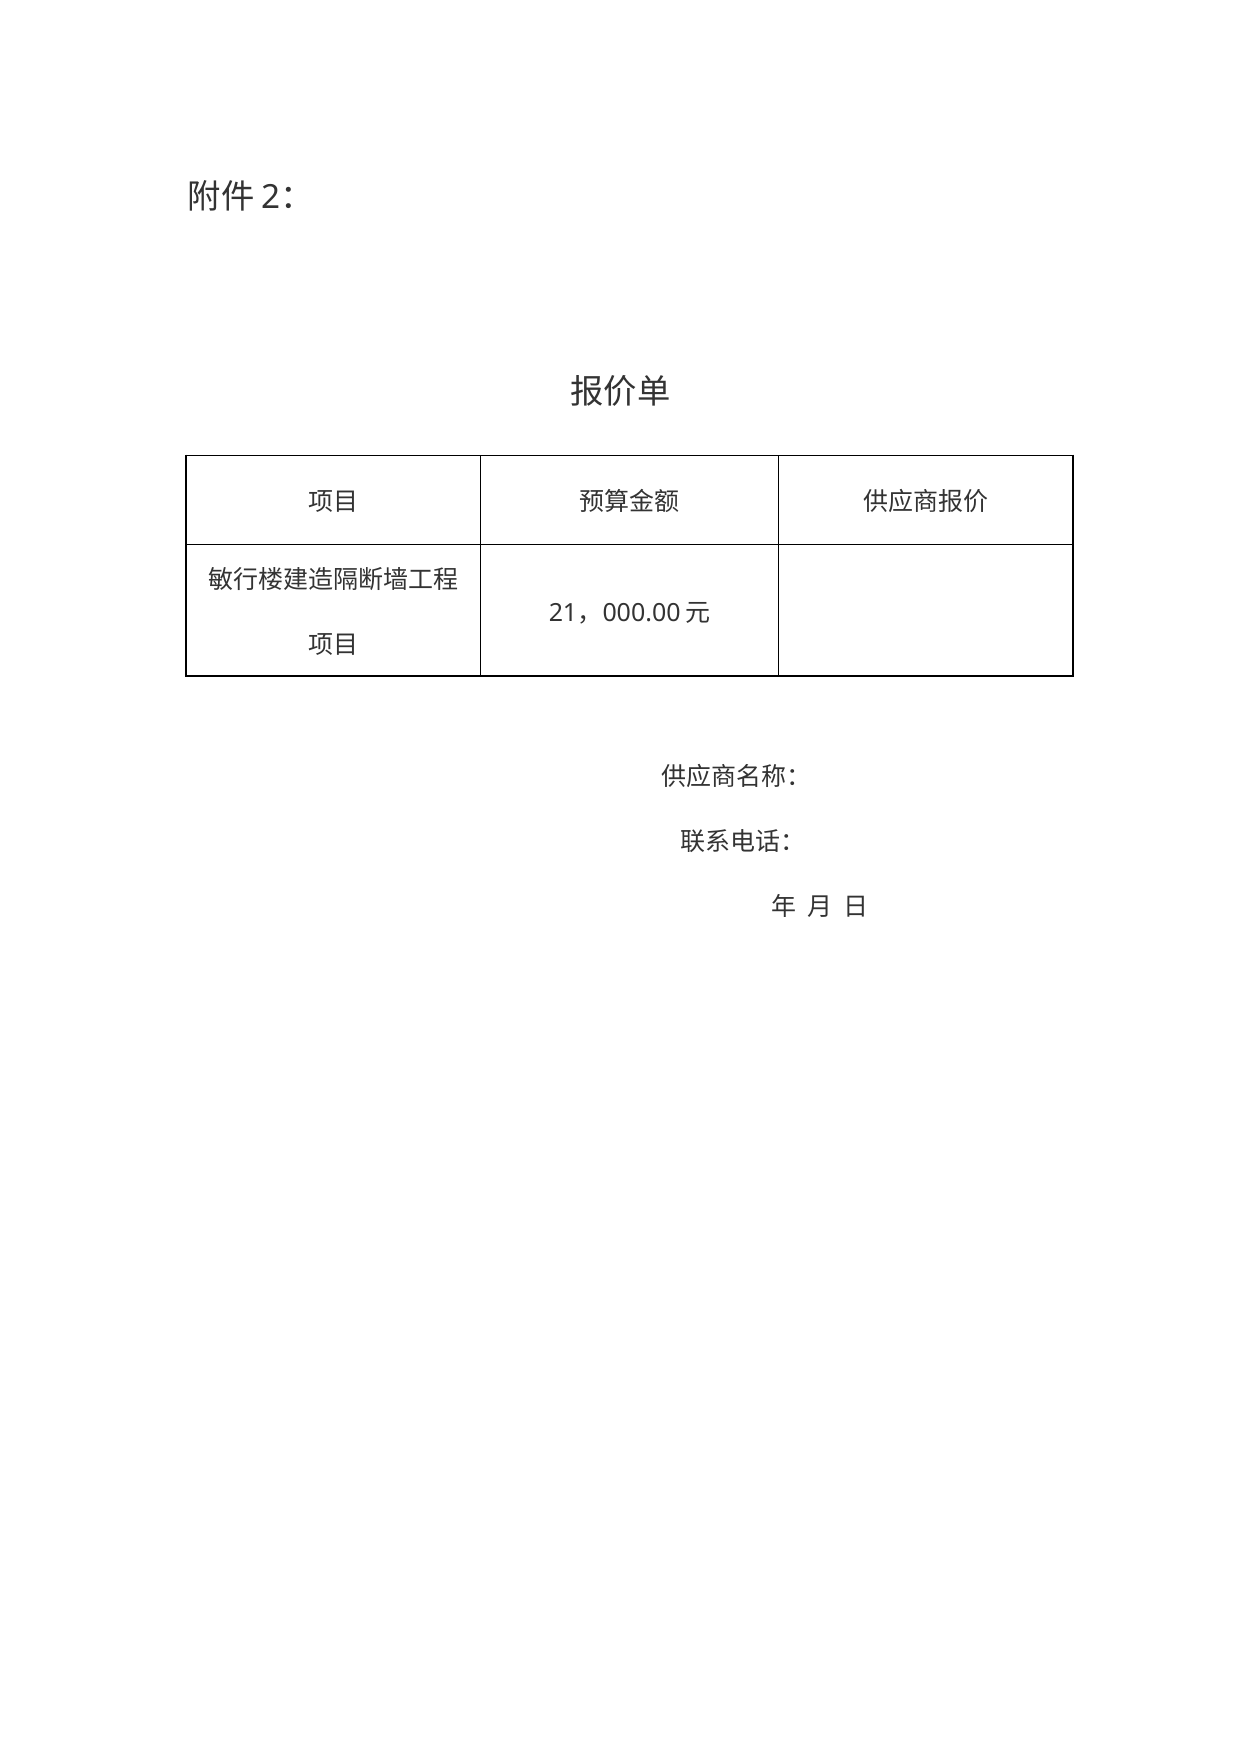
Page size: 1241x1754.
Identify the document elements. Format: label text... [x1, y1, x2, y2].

table_header 预算金额 [481, 456, 778, 543]
text 年 月 日 [187, 872, 1053, 937]
text 供应商名称： [187, 742, 1053, 807]
text 联系电话： [187, 807, 1053, 872]
table_header 项目 [187, 456, 480, 543]
table_cell 敏行楼建造隔断墙工程项目 [187, 545, 480, 675]
table_cell [779, 545, 1072, 675]
text 附件2： [187, 162, 1053, 227]
text 报价单 [187, 357, 1053, 422]
table_cell 21，000.00元 [481, 545, 778, 675]
table_header 供应商报价 [779, 456, 1072, 543]
